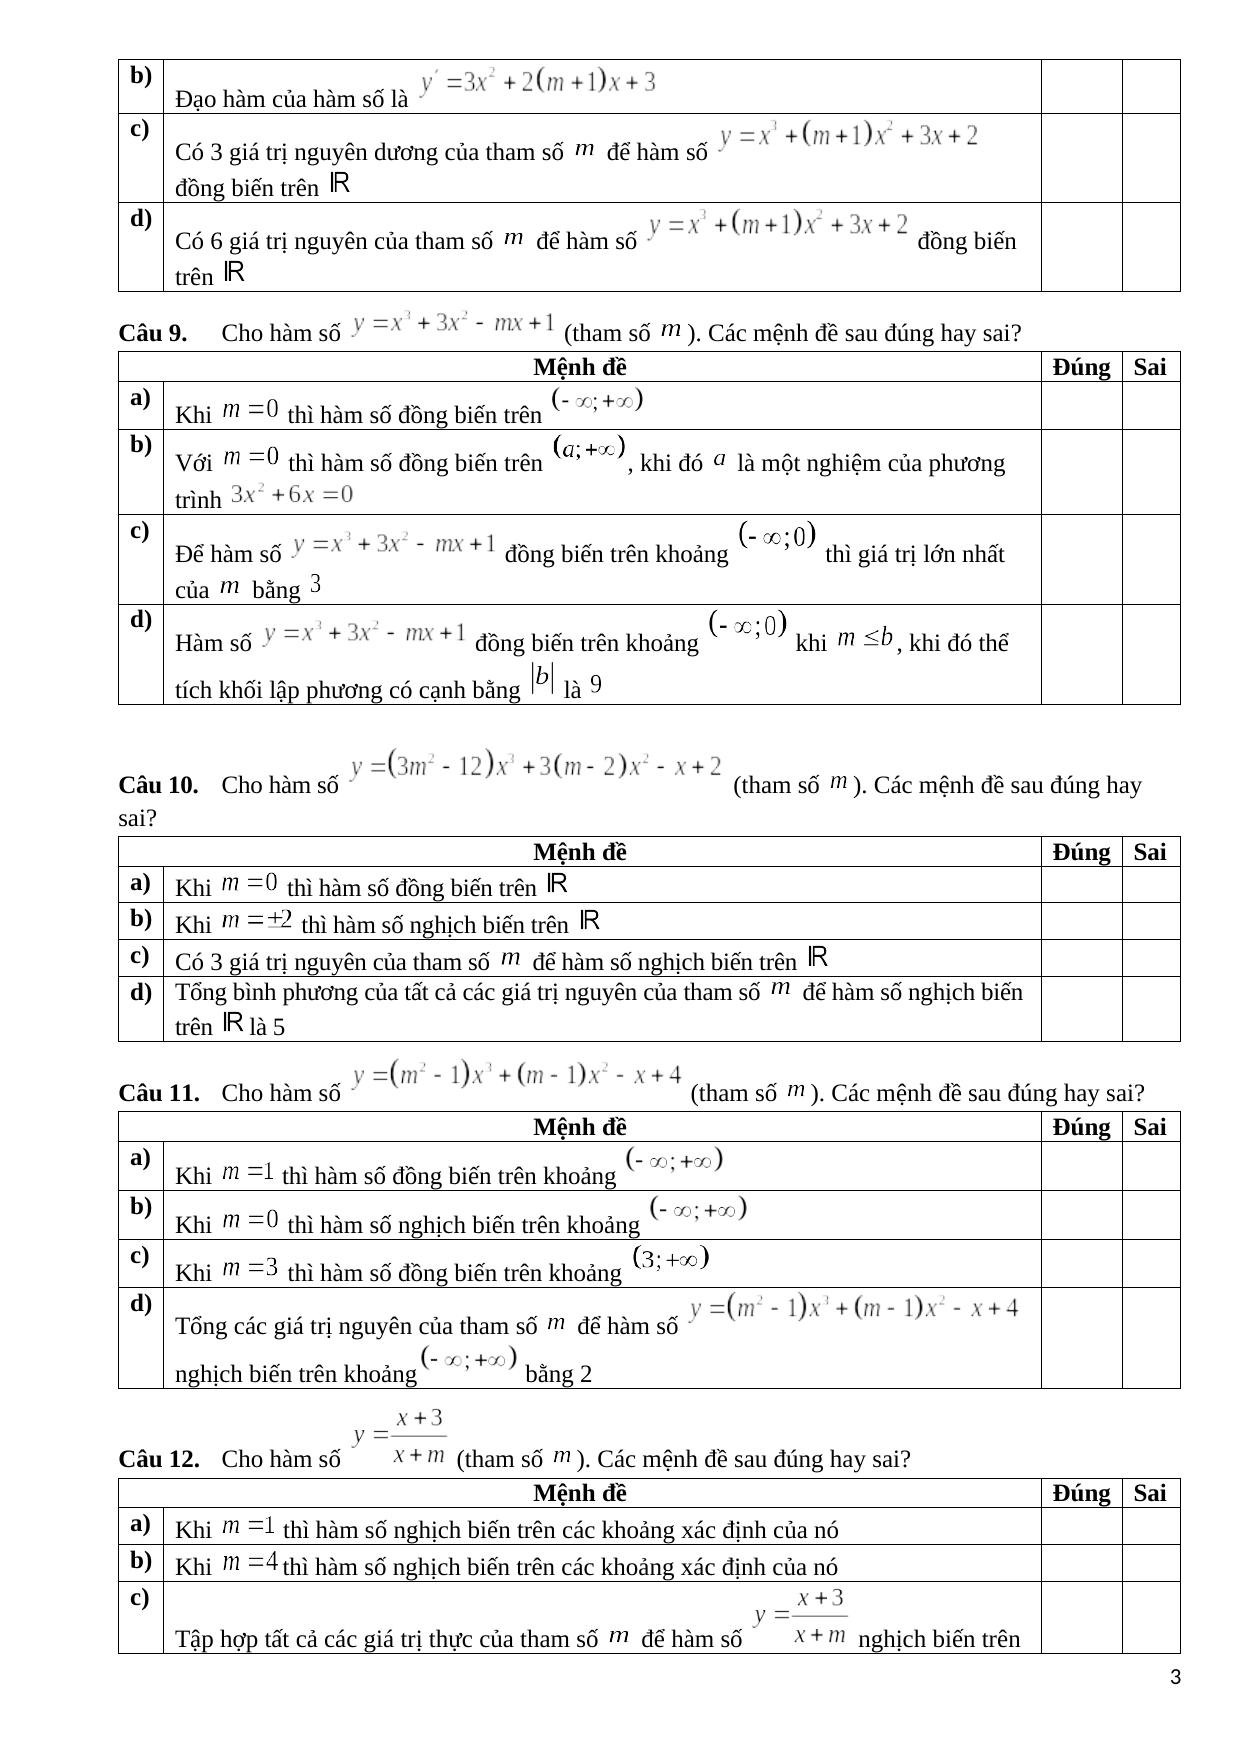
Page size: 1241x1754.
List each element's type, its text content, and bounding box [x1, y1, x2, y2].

table_cell a) [119, 867, 163, 902]
list Câu 10. Cho hàm số (tham số ). Các mệnh đề sau đúng hay sai? [118, 746, 1181, 831]
table_cell Khi thì hàm số đồng biến trên [164, 867, 1041, 902]
table_cell d) [119, 203, 163, 291]
table_cell [1042, 1191, 1122, 1239]
table_cell [1123, 1288, 1180, 1388]
list Câu 9. Cho hàm số (tham số ). Các mệnh đề sau đúng hay sai? [118, 304, 1181, 347]
table_cell b) [119, 1545, 163, 1581]
table_cell [1042, 114, 1122, 202]
table_cell [1042, 903, 1122, 939]
table_cell [1123, 1240, 1180, 1287]
table_cell [1123, 940, 1180, 976]
table_cell Khi thì hàm số nghịch biến trên các khoảng xác định của nó [164, 1545, 1041, 1581]
table_cell [1123, 867, 1180, 902]
table_cell [1123, 515, 1180, 603]
table_cell Khi thì hàm số đồng biến trên [164, 382, 1041, 428]
table_cell d) [119, 605, 163, 704]
table_cell [1042, 430, 1122, 514]
table_cell Có 3 giá trị nguyên của tham số để hàm số nghịch biến trên [164, 940, 1041, 976]
table_cell Khi thì hàm số đồng biến trên khoảng [164, 1142, 1041, 1190]
table_header Sai [1123, 1112, 1180, 1141]
table_cell Khi thì hàm số đồng biến trên khoảng [164, 1240, 1041, 1287]
table_cell d) [119, 1288, 163, 1388]
table_cell Có 6 giá trị nguyên của tham số để hàm số đồng biến trên [164, 203, 1041, 291]
list Câu 12. Cho hàm số (tham số ). Các mệnh đề sau đúng hay sai? [118, 1402, 1181, 1473]
table_cell [1123, 1191, 1180, 1239]
table_header Mệnh đề [119, 1479, 1041, 1507]
table_cell Tổng các giá trị nguyên của tham số để hàm số nghịch biến trên khoảng bằng 2 [164, 1288, 1041, 1388]
table_cell c) [119, 114, 163, 202]
table_cell Đạo hàm của hàm số là [164, 60, 1041, 112]
table_cell a) [119, 382, 163, 428]
table_cell Khi thì hàm số nghịch biến trên [164, 903, 1041, 939]
table_cell [1123, 1545, 1180, 1581]
table_cell [1042, 940, 1122, 976]
table_cell [1042, 867, 1122, 902]
table_cell c) [119, 940, 163, 976]
table_cell [1123, 430, 1180, 514]
table_header Đúng [1042, 1112, 1122, 1141]
table_header Mệnh đề [119, 352, 1041, 381]
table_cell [164, 1582, 1041, 1653]
table_header Đúng [1042, 837, 1122, 866]
table_cell [1123, 1508, 1180, 1544]
table_cell [1123, 382, 1180, 428]
table_cell [1042, 515, 1122, 603]
table_cell [1123, 1142, 1180, 1190]
table_cell Khi thì hàm số nghịch biến trên khoảng [164, 1191, 1041, 1239]
table_cell [1123, 1582, 1180, 1653]
table_cell Hàm số đồng biến trên khoảng khi , khi đó thể tích khối lập phương có cạnh bằng là [164, 605, 1041, 704]
table_cell Có 3 giá trị nguyên dương của tham số để hàm số đồng biến trên [164, 114, 1041, 202]
table_cell [1042, 60, 1122, 112]
table_cell Khi thì hàm số nghịch biến trên các khoảng xác định của nó [164, 1508, 1041, 1544]
table_cell a) [119, 1142, 163, 1190]
table_cell Tổng bình phương của tất cả các giá trị nguyên của tham số để hàm số nghịch biến trên là 5 [164, 977, 1041, 1041]
table_cell b) [119, 903, 163, 939]
table_cell [1042, 382, 1122, 428]
table_cell a) [119, 1508, 163, 1544]
table_header Mệnh đề [119, 1112, 1041, 1141]
table_cell c) [119, 1582, 163, 1653]
table_cell c) [119, 1240, 163, 1287]
table_cell [1042, 977, 1122, 1041]
list Câu 11. Cho hàm số (tham số ). Các mệnh đề sau đúng hay sai? [118, 1054, 1181, 1107]
table_header Sai [1123, 352, 1180, 381]
table_cell [1042, 1508, 1122, 1544]
table_header Đúng [1042, 1479, 1122, 1507]
table_header Sai [1123, 1479, 1180, 1507]
table_cell b) [119, 60, 163, 112]
table_header Sai [1123, 837, 1180, 866]
table_cell [1123, 605, 1180, 704]
table_cell [1123, 203, 1180, 291]
table_cell [1042, 605, 1122, 704]
table_cell d) [119, 977, 163, 1041]
table_cell [1042, 203, 1122, 291]
table_cell [1042, 1582, 1122, 1653]
table_cell c) [119, 515, 163, 603]
table_cell Để hàm số đồng biến trên khoảng thì giá trị lớn nhất của bằng [164, 515, 1041, 603]
table_cell Với thì hàm số đồng biến trên , khi đó là một nghiệm của phương trình [164, 430, 1041, 514]
table_cell [1123, 114, 1180, 202]
table_cell b) [119, 430, 163, 514]
table_cell b) [119, 1191, 163, 1239]
table_header Đúng [1042, 352, 1122, 381]
table_header Mệnh đề [119, 837, 1041, 866]
table_cell [1123, 903, 1180, 939]
table_cell [1042, 1142, 1122, 1190]
table_cell [1123, 977, 1180, 1041]
table_cell [1123, 60, 1180, 112]
table_cell [1042, 1545, 1122, 1581]
table_cell [1042, 1240, 1122, 1287]
table_cell [1042, 1288, 1122, 1388]
